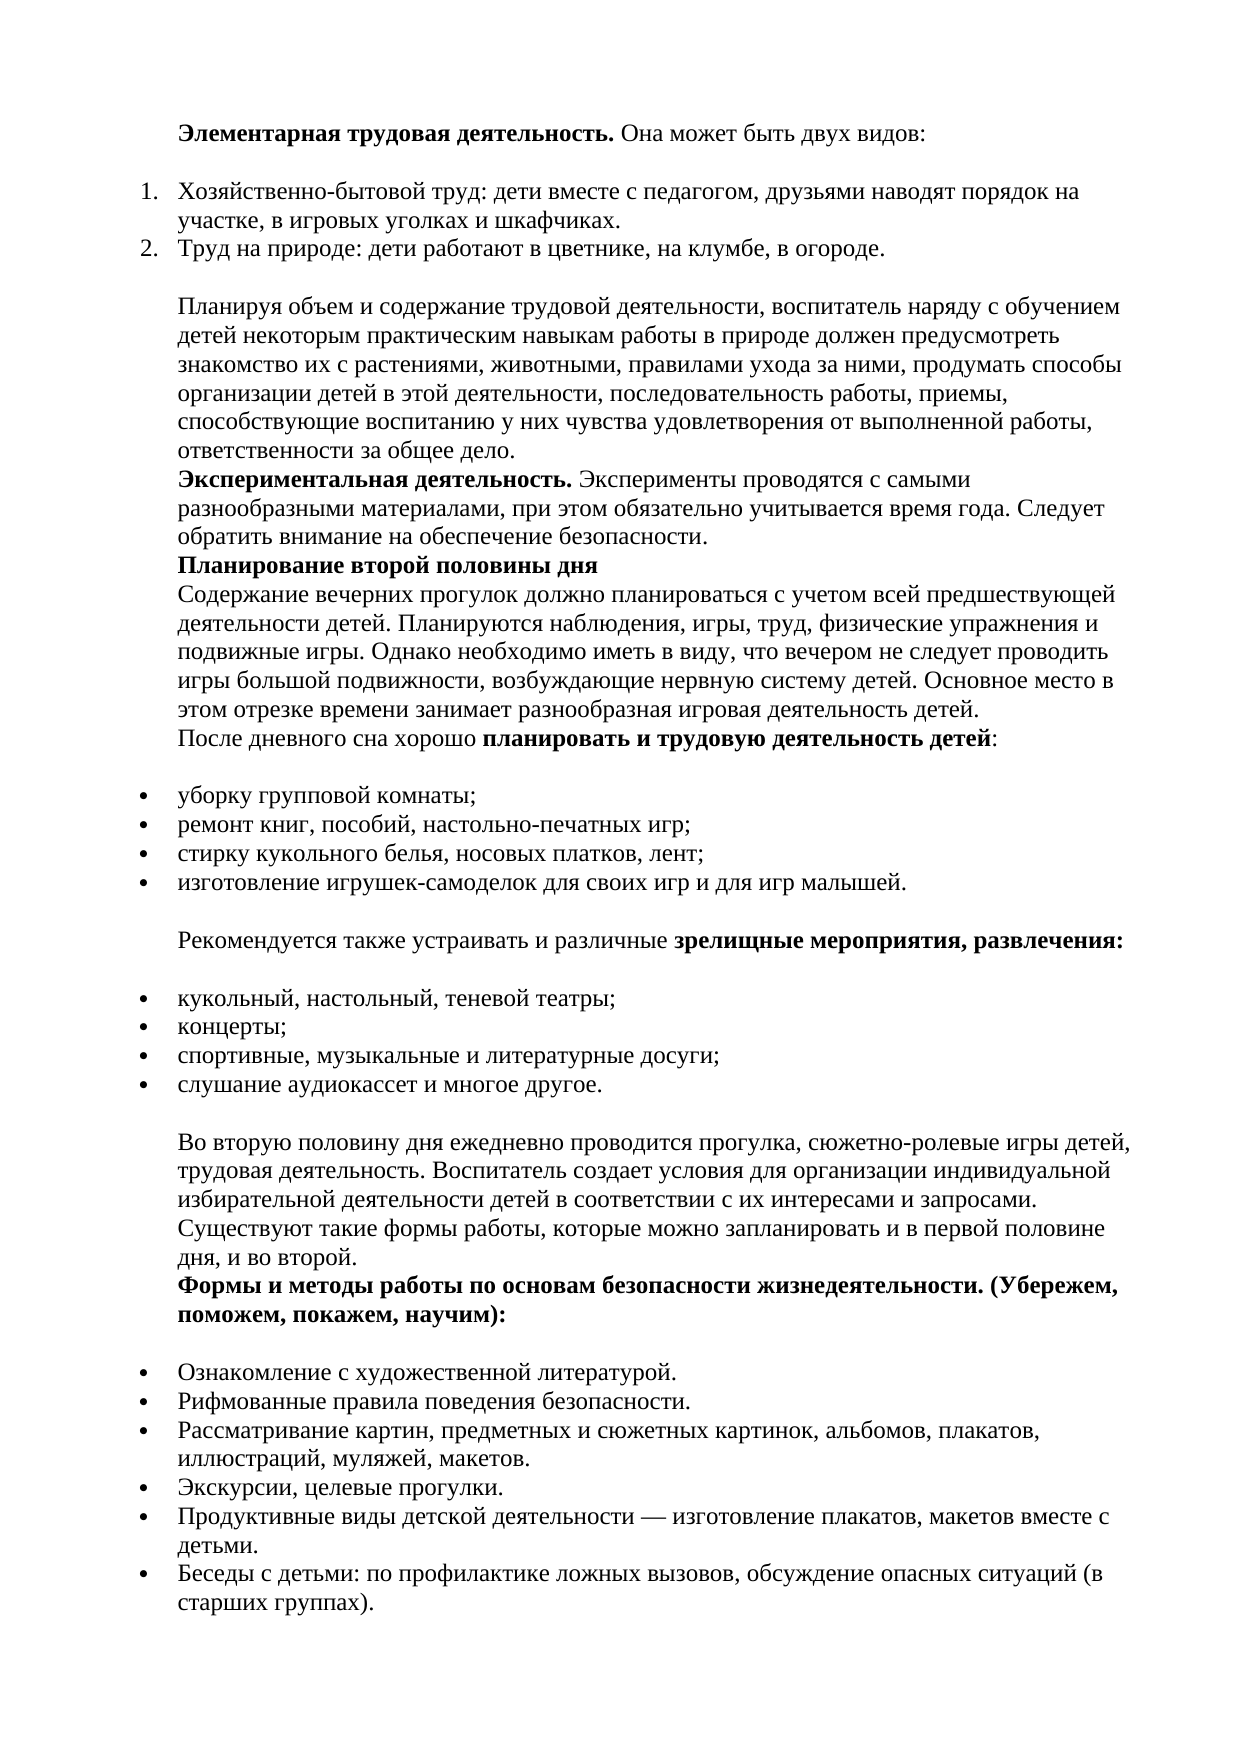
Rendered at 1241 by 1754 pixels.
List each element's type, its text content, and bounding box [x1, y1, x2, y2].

list изготовление игрушек-самоделок для своих игр и для игр малышей. [140, 867, 1152, 896]
text Во вторую половину дня ежедневно проводится прогулка, сюжетно-ролевые игры детей, трудовая деятельность. Воспитатель создает условия для организации индивидуальной избирательной деятельности детей в соответствии с их интересами и запросами. [177, 1127, 1152, 1213]
text Планируя объем и содержание трудовой деятельности, воспитатель наряду с обучением детей некоторым практическим навыкам работы в природе должен предусмотреть знакомство их с растениями, животными, правилами ухода за ними, продумать способы организации детей в этой деятельности, последовательность работы, приемы, способствующие воспитанию у них чувства удовлетворения от выполненной работы, ответственности за общее дело. [177, 291, 1152, 464]
list Хозяйственно-бытовой труд: дети вместе с педагогом, друзьями наводят порядок на участке, в игровых уголках и шкафчиках. [140, 176, 1152, 233]
list Ознакомление с художественной литературой. [140, 1357, 1152, 1386]
list уборку групповой комнаты; [140, 781, 1152, 809]
text Экспериментальная деятельность. Эксперименты проводятся с самыми разнообразными материалами, при этом обязательно учитывается время года. Следует обратить внимание на обеспечение безопасности. [177, 464, 1152, 550]
text После дневного сна хорошо планировать и трудовую деятельность детей: [177, 723, 1152, 751]
list Рифмованные правила поведения безопасности. [140, 1386, 1152, 1415]
text Рекомендуется также устраивать и различные зрелищные мероприятия, развлечения: [177, 925, 1152, 953]
list Продуктивные виды детской деятельности — изготовление плакатов, макетов вместе с детьми. [140, 1501, 1152, 1558]
list Рассматривание картин, предметных и сюжетных картинок, альбомов, плакатов, иллюстраций, муляжей, макетов. [140, 1415, 1152, 1472]
list Беседы с детьми: по профилактике ложных вызовов, обсуждение опасных ситуаций (в старших группах). [140, 1558, 1152, 1616]
list кукольный, настольный, теневой театры; [140, 983, 1152, 1011]
text Содержание вечерних прогулок должно планироваться с учетом всей предшествующей деятельности детей. Планируются наблюдения, игры, труд, физические упражнения и подвижные игры. Однако необходимо иметь в виду, что вечером не следует проводить игры большой подвижности, возбуждающие нервную систему детей. Основное место в этом отрезке времени занимает разнообразная игровая деятельность детей. [177, 579, 1152, 723]
list ремонт книг, пособий, настольно-печатных игр; [140, 809, 1152, 838]
text Планирование второй половины дня [177, 550, 1152, 579]
list Экскурсии, целевые прогулки. [140, 1472, 1152, 1501]
list спортивные, музыкальные и литературные досуги; [140, 1040, 1152, 1069]
list Труд на природе: дети работают в цветнике, на клумбе, в огороде. [140, 233, 1152, 262]
list слушание аудиокассет и многое другое. [140, 1069, 1152, 1098]
list стирку кукольного белья, носовых платков, лент; [140, 838, 1152, 867]
text Формы и методы работы по основам безопасности жизнедеятельности. (Убережем, поможем, покажем, научим): [177, 1271, 1152, 1328]
list концерты; [140, 1011, 1152, 1040]
text Элементарная трудовая деятельность. Она может быть двух видов: [177, 118, 1152, 147]
text Существуют такие формы работы, которые можно запланировать и в первой половине дня, и во второй. [177, 1213, 1152, 1271]
